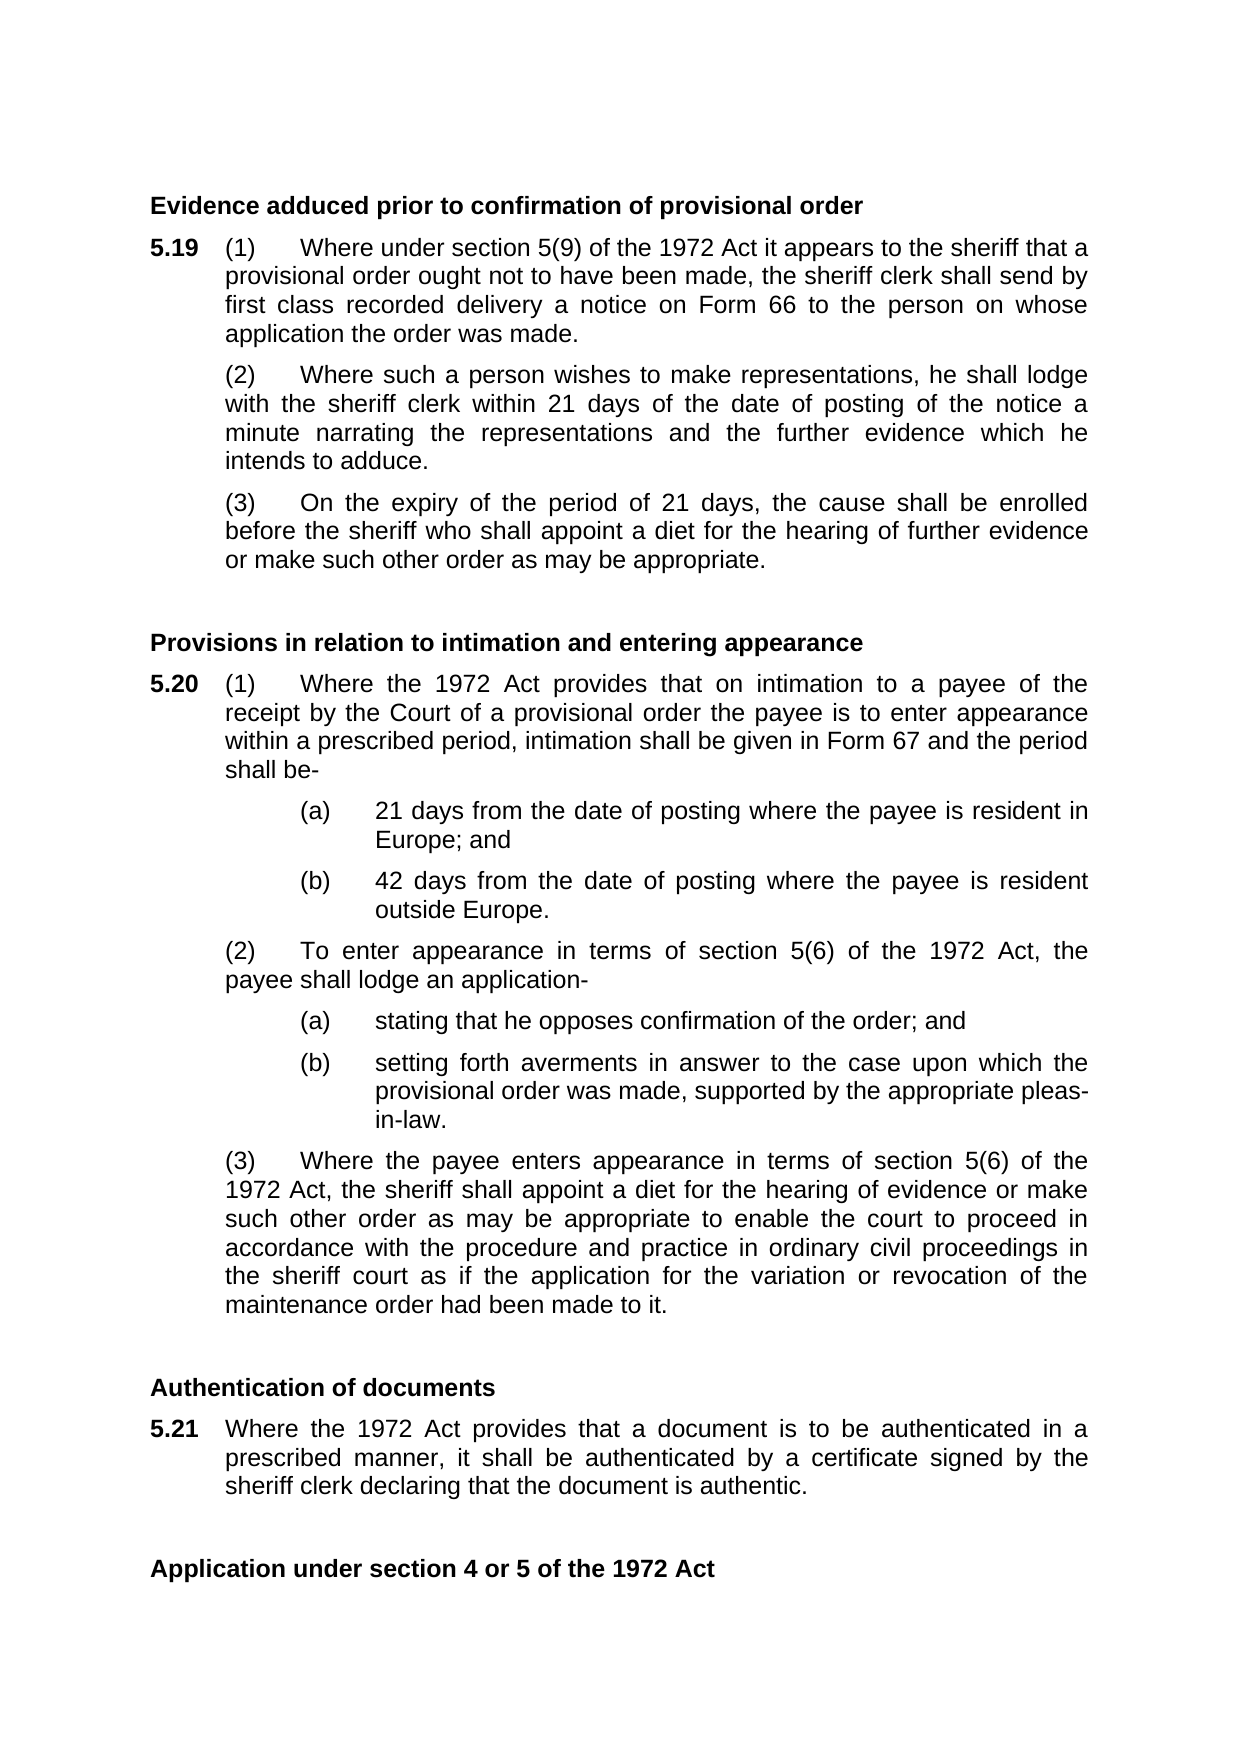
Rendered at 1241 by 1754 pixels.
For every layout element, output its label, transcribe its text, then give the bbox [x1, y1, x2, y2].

text 5.20 (1) Where the 1972 Act provides that on intimation to a payee of the receipt by the Court of a provisional order the payee is to enter appearance within a prescribed period, intimation shall be given in Form 67 and the period shall be- [150, 669, 1090, 784]
text (b) 42 days from the date of posting where the payee is resident outside Europe. [300, 866, 1090, 924]
text 5.21 Where the 1972 Act provides that a document is to be authenticated in a prescribed manner, it shall be authenticated by a certificate signed by the sheriff clerk declaring that the document is authentic. [150, 1414, 1090, 1500]
text (2) To enter appearance in terms of section 5(6) of the 1972 Act, the payee shall lodge an application- [225, 936, 1090, 994]
text (b) setting forth averments in answer to the case upon which the provisional order was made, supported by the appropriate pleas-in-law. [300, 1047, 1090, 1134]
text (a) stating that he opposes confirmation of the order; and [225, 1006, 1090, 1035]
text 5.19 (1) Where under section 5(9) of the 1972 Act it appears to the sheriff that a provisional order ought not to have been made, the sheriff clerk shall send by first class recorded delivery a notice on Form 66 to the person on whose application the order was made. [150, 232, 1090, 347]
text Application under section 4 or 5 of the 1972 Act [150, 1554, 1090, 1582]
text (2) Where such a person wishes to make representations, he shall lodge with the sheriff clerk within 21 days of the date of posting of the notice a minute narrating the representations and the further evidence which he intends to adduce. [225, 360, 1090, 475]
text (3) Where the payee enters appearance in terms of section 5(6) of the 1972 Act, the sheriff shall appoint a diet for the hearing of evidence or make such other order as may be appropriate to enable the court to proceed in accordance with the procedure and practice in ordinary civil proceedings in the sheriff court as if the application for the variation or revocation of the maintenance order had been made to it. [225, 1146, 1090, 1319]
text (3) On the expiry of the period of 21 days, the cause shall be enrolled before the sheriff who shall appoint a diet for the hearing of further evidence or make such other order as may be appropriate. [225, 487, 1090, 574]
text (a) 21 days from the date of posting where the payee is resident in Europe; and [300, 796, 1090, 854]
text Provisions in relation to intimation and entering appearance [150, 627, 1090, 656]
text Evidence adduced prior to confirmation of provisional order [150, 191, 1090, 220]
text Authentication of documents [150, 1372, 1090, 1401]
